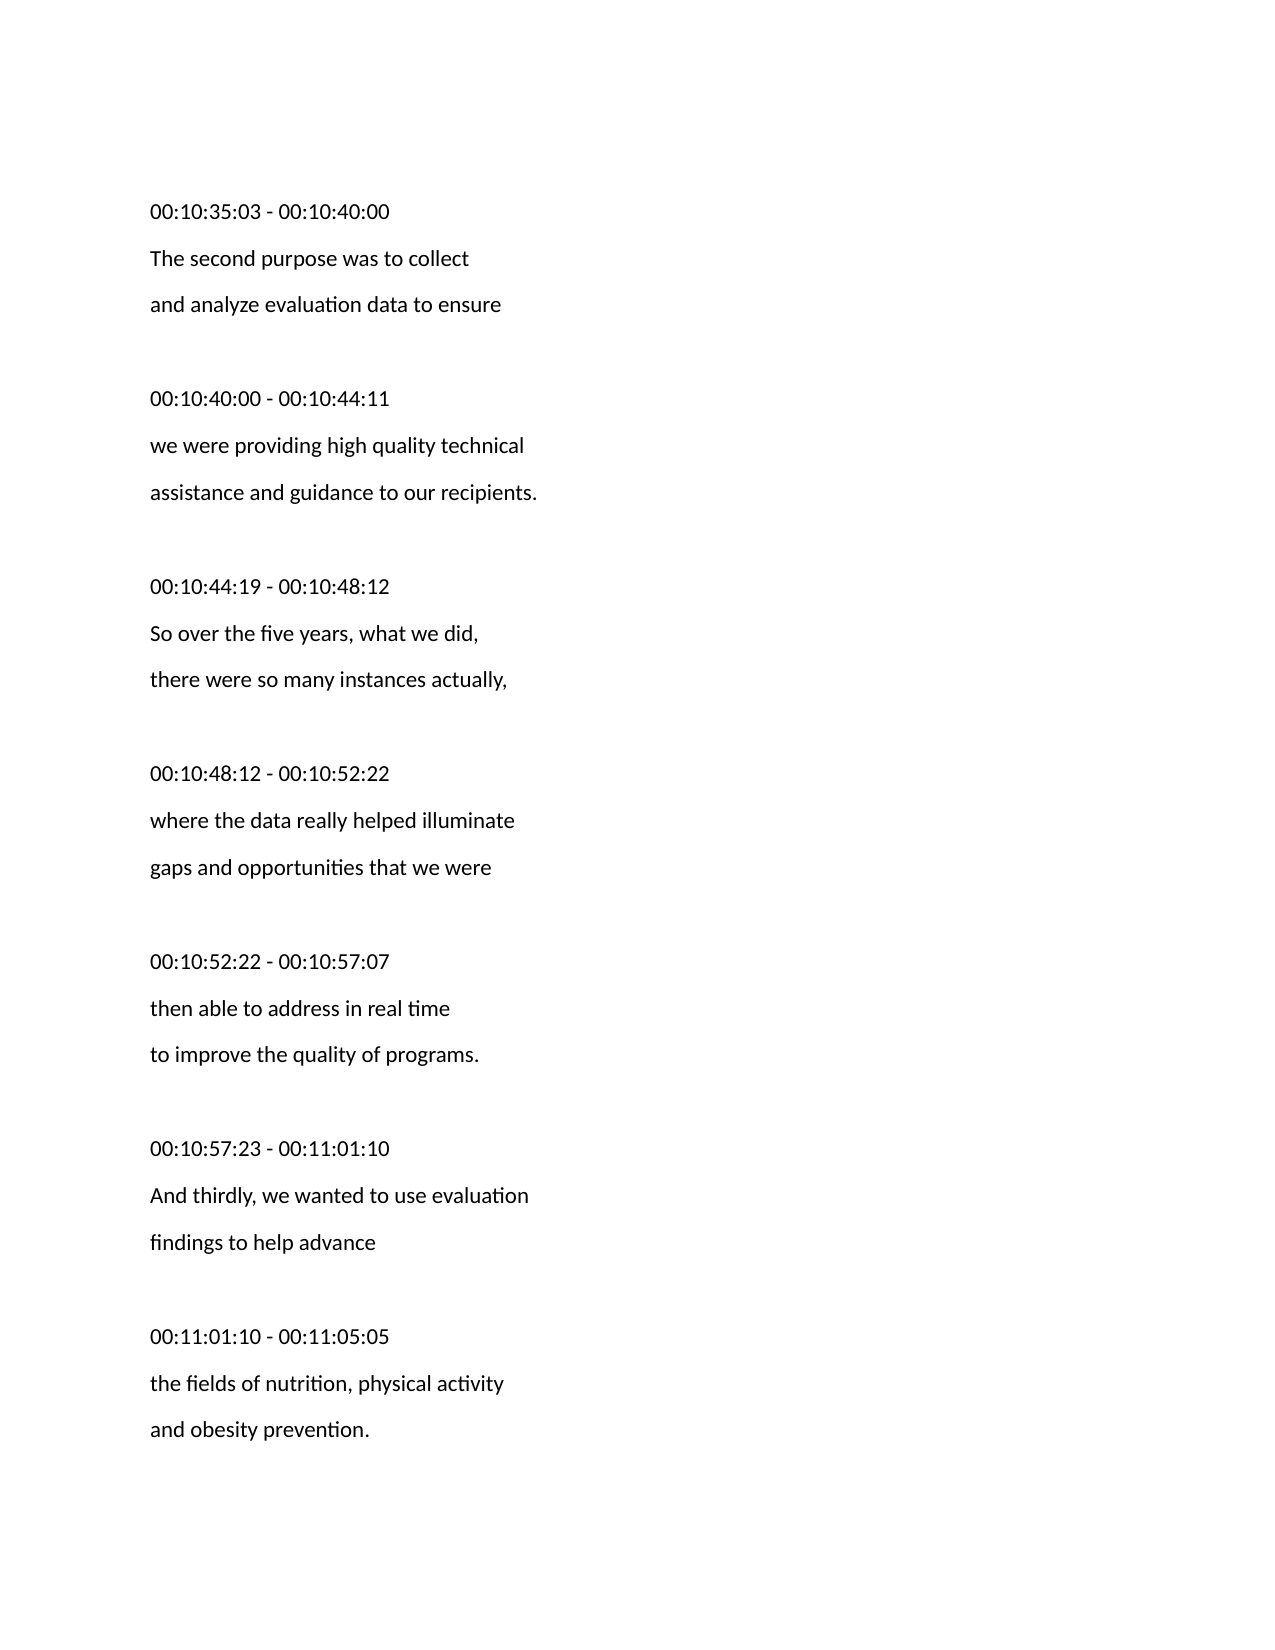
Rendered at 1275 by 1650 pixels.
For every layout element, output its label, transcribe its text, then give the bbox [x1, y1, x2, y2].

text there were so many instances actually, [150, 666, 1125, 694]
text to improve the quality of programs. [150, 1041, 1125, 1069]
text findings to help advance [150, 1228, 1125, 1256]
text And thirdly, we wanted to use evaluation [150, 1181, 1125, 1209]
text gaps and opportunities that we were [150, 853, 1125, 881]
text then able to address in real time [150, 994, 1125, 1022]
text 00:10:40:00 - 00:10:44:11 [150, 384, 1125, 412]
text 00:10:48:12 - 00:10:52:22 [150, 759, 1125, 787]
text assistance and guidance to our recipients. [150, 478, 1125, 506]
text 00:10:35:03 - 00:10:40:00 [150, 197, 1125, 225]
text where the data really helped illuminate [150, 806, 1125, 834]
text 00:10:57:23 - 00:11:01:10 [150, 1134, 1125, 1162]
text 00:10:52:22 - 00:10:57:07 [150, 947, 1125, 975]
text 00:11:01:10 - 00:11:05:05 [150, 1322, 1125, 1350]
text So over the five years, what we did, [150, 619, 1125, 647]
text The second purpose was to collect [150, 244, 1125, 272]
text 00:10:44:19 - 00:10:48:12 [150, 572, 1125, 600]
text and obesity prevention. [150, 1416, 1125, 1444]
text we were providing high quality technical [150, 431, 1125, 459]
text and analyze evaluation data to ensure [150, 291, 1125, 319]
text the fields of nutrition, physical activity [150, 1369, 1125, 1397]
